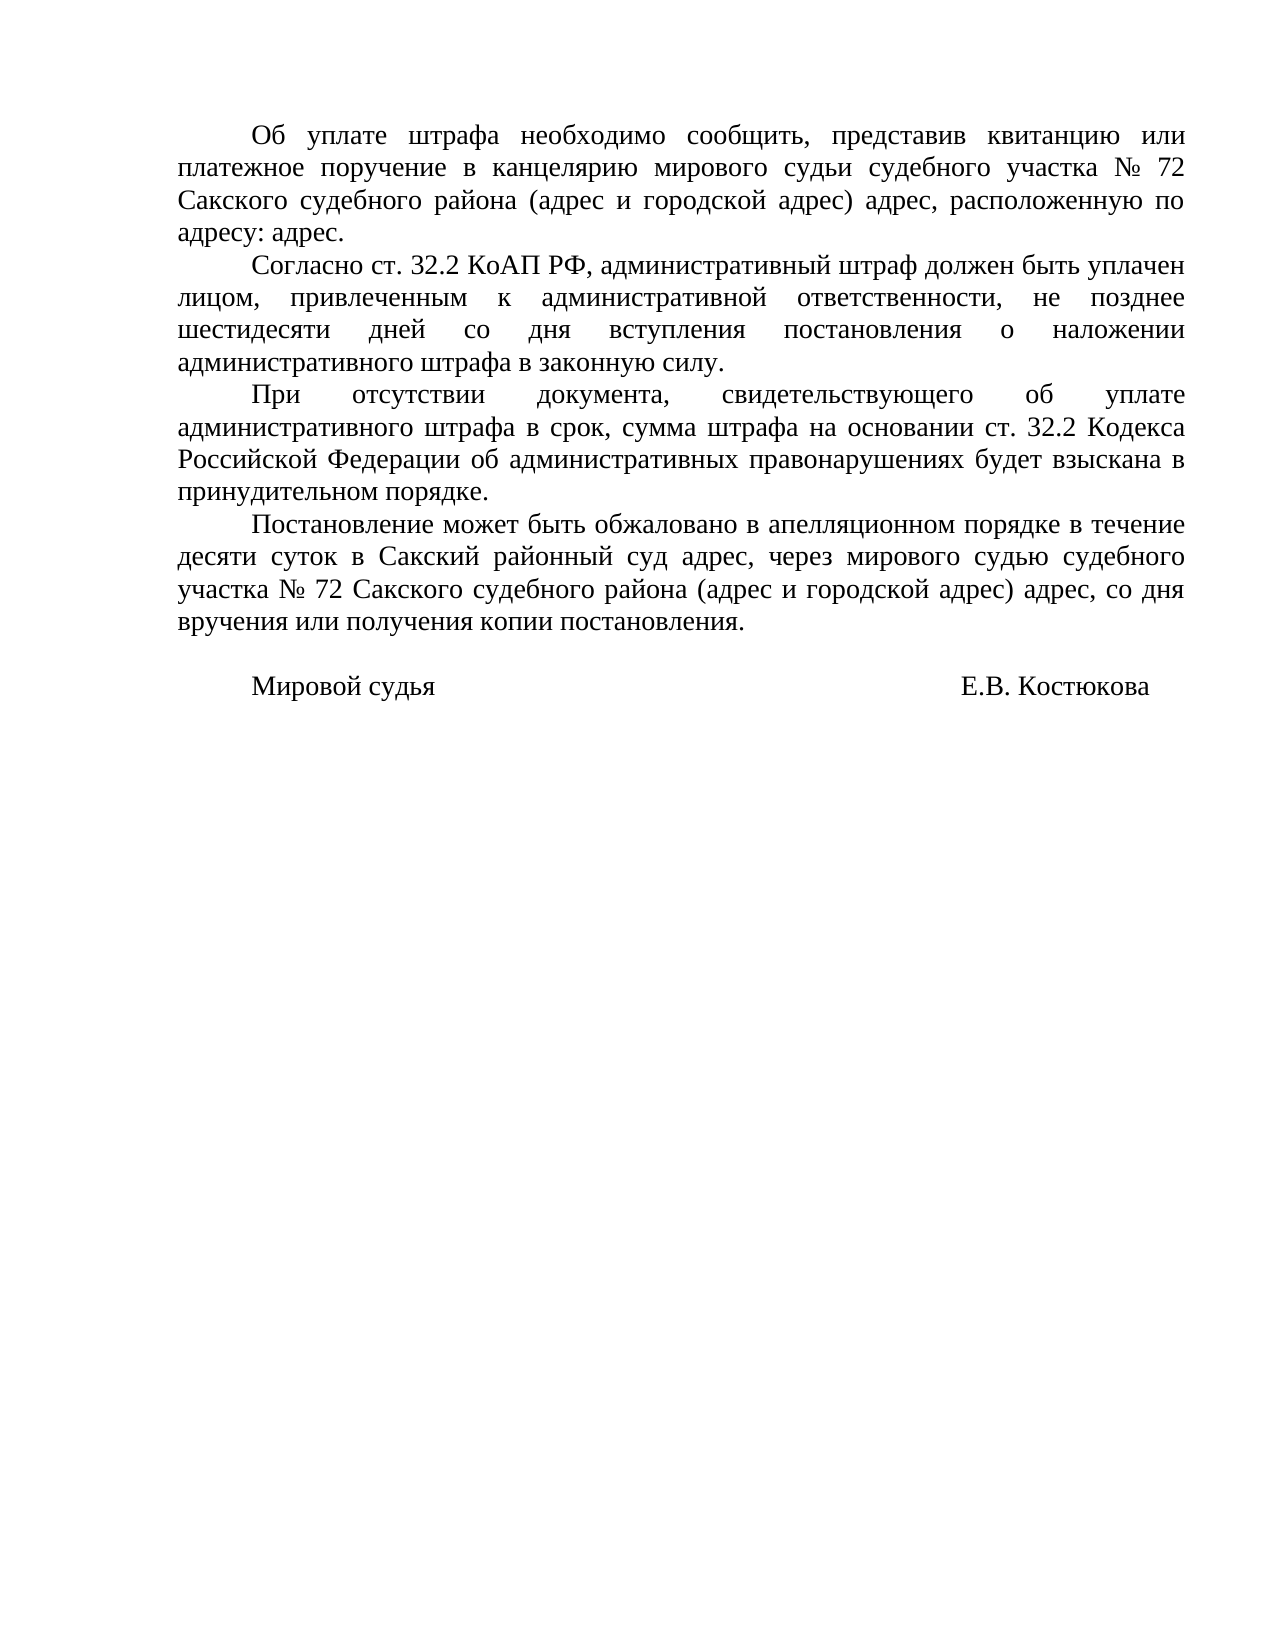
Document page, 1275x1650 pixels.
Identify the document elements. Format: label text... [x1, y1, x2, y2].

text Согласно ст. 32.2 КоАП РФ, административный штраф должен быть уплачен лицом, привлеченным к административной ответственности, не позднее шестидесяти дней со дня вступления постановления о наложении административного штрафа в законную силу. [177, 248, 1186, 377]
text Об уплате штрафа необходимо сообщить, представив квитанцию или платежное поручение в канцелярию мирового судьи судебного участка № 72 Сакского судебного района (адрес и городской адрес) адрес, расположенную по адресу: адрес. [177, 118, 1186, 248]
text Мировой судья Е.В. Костюкова [177, 669, 1186, 701]
text Постановление может быть обжаловано в апелляционном порядке в течение десяти суток в Сакский районный суд адрес, через мирового судью судебного участка № 72 Сакского судебного района (адрес и городской адрес) адрес, со дня вручения или получения копии постановления. [177, 507, 1186, 636]
text При отсутствии документа, свидетельствующего об уплате административного штрафа в срок, сумма штрафа на основании ст. 32.2 Кодекса Российской Федерации об административных правонарушениях будет взыскана в принудительном порядке. [177, 377, 1186, 507]
